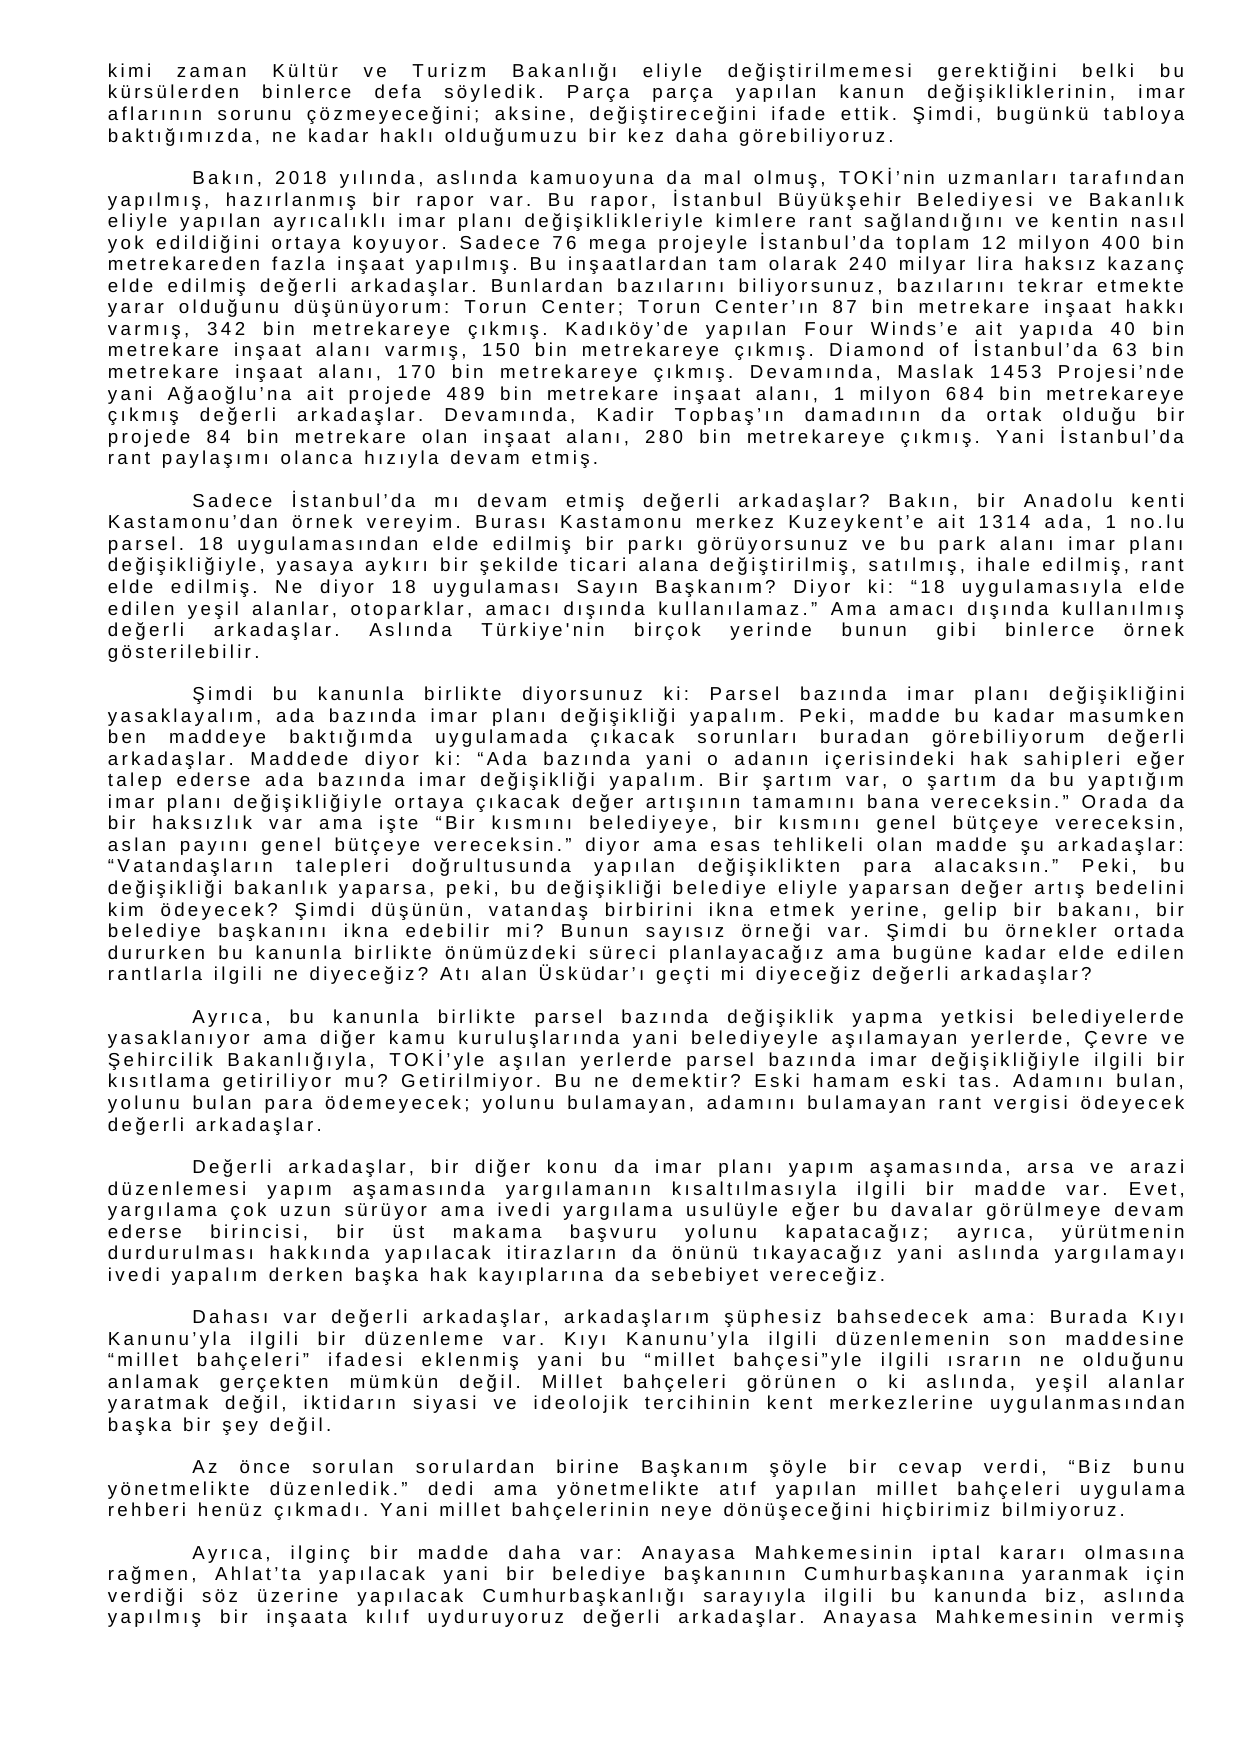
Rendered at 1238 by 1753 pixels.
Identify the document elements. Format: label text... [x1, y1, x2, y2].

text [108, 1542, 1186, 1628]
text Şimdi bu kanunla birlikte diyorsunuz ki: Parsel bazında imar planı değişikliğini yasaklayalım, ada bazında imar planı değişikliği yapalım. Peki, madde bu kadar masumken ben maddeye baktığımda uygulamada çıkacak sorunları buradan görebiliyorum değerli arkadaşlar. Maddede diyor ki: “Ada bazında yani o adanın içerisindeki hak sahipleri eğer talep ederse ada bazında imar değişikliği yapalım. Bir şartım var, o şartım da bu yaptığım imar planı değişikliğiyle ortaya çıkacak değer artışının tamamını bana vereceksin.” Orada da bir haksızlık var ama işte “Bir kısmını belediyeye, bir kısmını genel bütçeye vereceksin, aslan payını genel bütçeye vereceksin.” diyor ama esas tehlikeli olan madde şu arkadaşlar: “Vatandaşların talepleri doğrultusunda yapılan değişiklikten para alacaksın.” Peki, bu değişikliği bakanlık yaparsa, peki, bu değişikliği belediye eliyle yaparsan değer artış bedelini kim ödeyecek? Şimdi düşünün, vatandaş birbirini ikna etmek yerine, gelip bir bakanı, bir belediye başkanını ikna edebilir mi? Bunun sayısız örneği var. Şimdi bu örnekler ortada dururken bu kanunla birlikte önümüzdeki süreci planlayacağız ama bugüne kadar elde edilen rantlarla ilgili ne diyeceğiz? Atı alan Üsküdar’ı geçti mi diyeceğiz değerli arkadaşlar? [108, 683, 1186, 985]
text Değerli arkadaşlar, bir diğer konu da imar planı yapım aşamasında, arsa ve arazi düzenlemesi yapım aşamasında yargılamanın kısaltılmasıyla ilgili bir madde var. Evet, yargılama çok uzun sürüyor ama ivedi yargılama usulüyle eğer bu davalar görülmeye devam ederse birincisi, bir üst makama başvuru yolunu kapatacağız; ayrıca, yürütmenin durdurulması hakkında yapılacak itirazların da önünü tıkayacağız yani aslında yargılamayı ivedi yapalım derken başka hak kayıplarına da sebebiyet vereceğiz. [108, 1156, 1186, 1285]
text Dahası var değerli arkadaşlar, arkadaşlarım şüphesiz bahsedecek ama: Burada Kıyı Kanunu’yla ilgili bir düzenleme var. Kıyı Kanunu’yla ilgili düzenlemenin son maddesine “millet bahçeleri” ifadesi eklenmiş yani bu “millet bahçesi”yle ilgili ısrarın ne olduğunu anlamak gerçekten mümkün değil. Millet bahçeleri görünen o ki aslında, yeşil alanlar yaratmak değil, iktidarın siyasi ve ideolojik tercihinin kent merkezlerine uygulanmasından başka bir şey değil. [108, 1306, 1186, 1435]
text Bakın, 2018 yılında, aslında kamuoyuna da mal olmuş, TOKİ’nin uzmanları tarafından yapılmış, hazırlanmış bir rapor var. Bu rapor, İstanbul Büyükşehir Belediyesi ve Bakanlık eliyle yapılan ayrıcalıklı imar planı değişiklikleriyle kimlere rant sağlandığını ve kentin nasıl yok edildiğini ortaya koyuyor. Sadece 76 mega projeyle İstanbul’da toplam 12 milyon 400 bin metrekareden fazla inşaat yapılmış. Bu inşaatlardan tam olarak 240 milyar lira haksız kazanç elde edilmiş değerli arkadaşlar. Bunlardan bazılarını biliyorsunuz, bazılarını tekrar etmekte yarar olduğunu düşünüyorum: Torun Center; Torun Center’ın 87 bin metrekare inşaat hakkı varmış, 342 bin metrekareye çıkmış. Kadıköy’de yapılan Four Winds’e ait yapıda 40 bin metrekare inşaat alanı varmış, 150 bin metrekareye çıkmış. Diamond of İstanbul’da 63 bin metrekare inşaat alanı, 170 bin metrekareye çıkmış. Devamında, Maslak 1453 Projesi’nde yani Ağaoğlu’na ait projede 489 bin metrekare inşaat alanı, 1 milyon 684 bin metrekareye çıkmış değerli arkadaşlar. Devamında, Kadir Topbaş’ın damadının da ortak olduğu bir projede 84 bin metrekare olan inşaat alanı, 280 bin metrekareye çıkmış. Yani İstanbul’da rant paylaşımı olanca hızıyla devam etmiş. [108, 167, 1186, 469]
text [108, 60, 1186, 146]
text Az önce sorulan sorulardan birine Başkanım şöyle bir cevap verdi, “Biz bunu yönetmelikte düzenledik.” dedi ama yönetmelikte atıf yapılan millet bahçeleri uygulama rehberi henüz çıkmadı. Yani millet bahçelerinin neye dönüşeceğini hiçbirimiz bilmiyoruz. [108, 1456, 1186, 1521]
text Ayrıca, bu kanunla birlikte parsel bazında değişiklik yapma yetkisi belediyelerde yasaklanıyor ama diğer kamu kuruluşlarında yani belediyeyle aşılamayan yerlerde, Çevre ve Şehircilik Bakanlığıyla, TOKİ’yle aşılan yerlerde parsel bazında imar değişikliğiyle ilgili bir kısıtlama getiriliyor mu? Getirilmiyor. Bu ne demektir? Eski hamam eski tas. Adamını bulan, yolunu bulan para ödemeyecek; yolunu bulamayan, adamını bulamayan rant vergisi ödeyecek değerli arkadaşlar. [108, 1006, 1186, 1135]
text Sadece İstanbul’da mı devam etmiş değerli arkadaşlar? Bakın, bir Anadolu kenti Kastamonu’dan örnek vereyim. Burası Kastamonu merkez Kuzeykent’e ait 1314 ada, 1 no.lu parsel. 18 uygulamasından elde edilmiş bir parkı görüyorsunuz ve bu park alanı imar planı değişikliğiyle, yasaya aykırı bir şekilde ticari alana değiştirilmiş, satılmış, ihale edilmiş, rant elde edilmiş. Ne diyor 18 uygulaması Sayın Başkanım? Diyor ki: “18 uygulamasıyla elde edilen yeşil alanlar, otoparklar, amacı dışında kullanılamaz.” Ama amacı dışında kullanılmış değerli arkadaşlar. Aslında Türkiye'nin birçok yerinde bunun gibi binlerce örnek gösterilebilir. [108, 489, 1186, 662]
